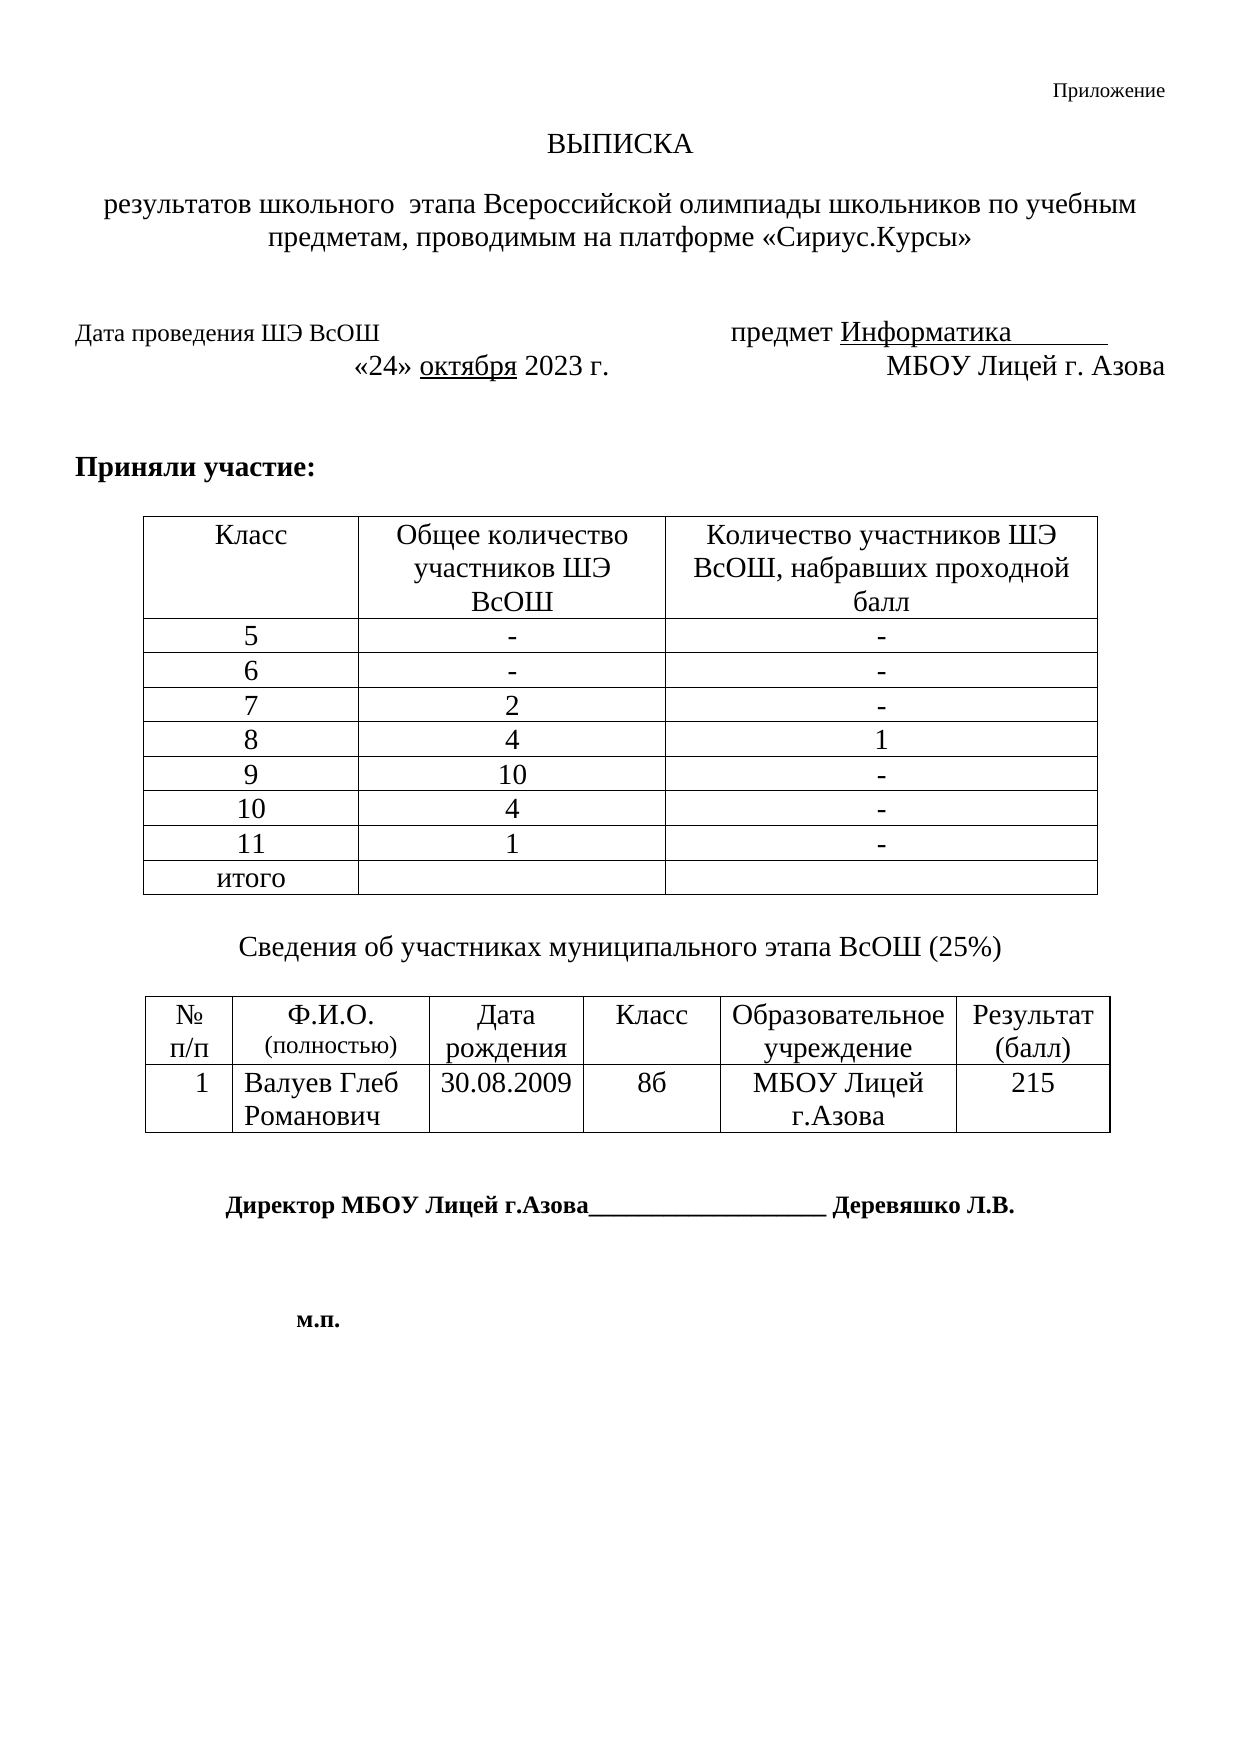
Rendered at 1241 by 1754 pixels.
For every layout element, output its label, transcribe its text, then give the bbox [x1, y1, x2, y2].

table_cell - [666, 757, 1097, 790]
text Директор МБОУ Лицей г.Азова___________________ Деревяшко Л.В. [75, 1191, 1165, 1219]
table_header Ф.И.О. (полностью) [233, 997, 429, 1064]
table_cell 30.08.2009 [430, 1065, 583, 1132]
table_header Образовательное учреждение [721, 997, 956, 1064]
table_cell - [666, 791, 1097, 825]
table_cell - [666, 619, 1097, 652]
table_cell 8б [584, 1065, 720, 1132]
table_header Результат (балл) [957, 997, 1109, 1064]
table_cell итого [144, 861, 358, 894]
table_cell 4 [359, 722, 665, 756]
text Сведения об участниках муниципального этапа ВсОШ (25%) [75, 929, 1165, 962]
table_cell - [359, 619, 665, 652]
text Дата проведения ШЭ ВсОШ предмет Информатика [75, 314, 1165, 348]
text м.п. [222, 1304, 1165, 1333]
table_cell 5 [144, 619, 358, 652]
table_cell - [666, 826, 1097, 859]
table_cell 10 [144, 791, 358, 825]
text «24» октября 2023 г. МБОУ Лицей г. Азова [75, 348, 1165, 382]
table_cell 11 [144, 826, 358, 859]
table_header Дата рождения [430, 997, 583, 1064]
table_cell [666, 861, 1097, 894]
table_cell - [666, 653, 1097, 687]
table_cell - [359, 653, 665, 687]
table_cell 1 [359, 826, 665, 859]
table_cell 4 [359, 791, 665, 825]
table_cell 6 [144, 653, 358, 687]
table_cell 7 [144, 688, 358, 721]
table_cell 1 [666, 722, 1097, 756]
table_header Общее количество участников ШЭ ВсОШ [359, 517, 665, 617]
table_header Класс [144, 517, 358, 617]
text ВЫПИСКА [75, 126, 1165, 160]
text Приняли участие: [75, 449, 1165, 482]
table_header Количество участников ШЭ ВсОШ, набравших проходной балл [666, 517, 1097, 617]
table_cell Валуев Глеб Романович [233, 1065, 429, 1132]
table_cell 2 [359, 688, 665, 721]
table_cell 215 [957, 1065, 1109, 1132]
table_header № п/п [146, 997, 232, 1064]
table_cell 9 [144, 757, 358, 790]
table_header Класс [584, 997, 720, 1064]
table_cell МБОУ Лицей г.Азова [721, 1065, 956, 1132]
table_cell 8 [144, 722, 358, 756]
table_cell 10 [359, 757, 665, 790]
table_cell [359, 861, 665, 894]
text Приложение [75, 78, 1165, 102]
table_cell 1 [146, 1065, 232, 1132]
text результатов школьного этапа Всероссийской олимпиады школьников по учебным предметам, проводимым на платформе «Сириус.Курсы» [75, 186, 1165, 253]
table_cell - [666, 688, 1097, 721]
